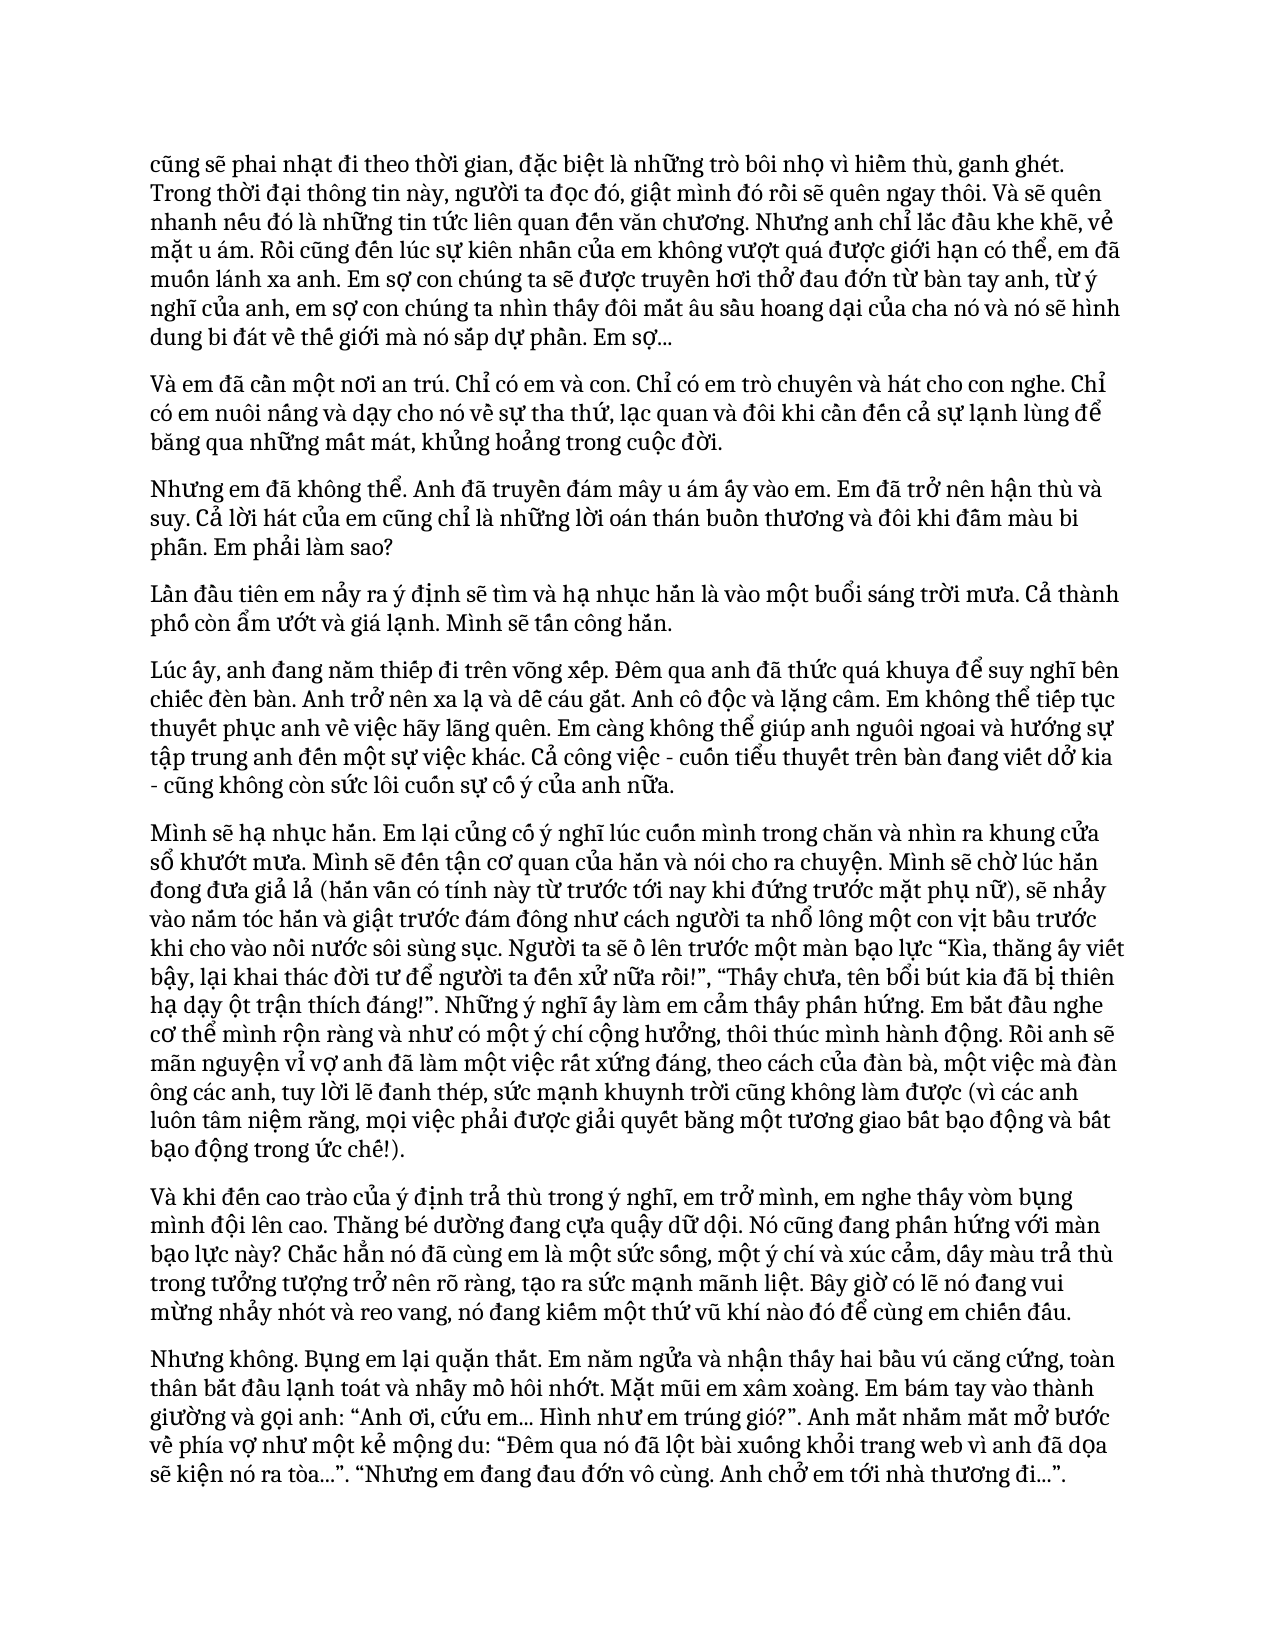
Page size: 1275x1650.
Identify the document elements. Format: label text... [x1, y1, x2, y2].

text Và em đã cần một nơi an trú. Chỉ có em và con. Chỉ có em trò chuyên và hát cho con nghe. Chỉ có em nuôi nấng và dạy cho nó về sự tha thứ, lạc quan và đôi khi cần đến cả sự lạnh lùng để băng qua những mất mát, khủng hoảng trong cuộc đời. [150, 370, 1125, 456]
text Nhưng em đã không thể. Anh đã truyền đám mây u ám ấy vào em. Em đã trở nên hận thù và suy. Cả lời hát của em cũng chỉ là những lời oán thán buồn thương và đôi khi đẫm màu bi phẫn. Em phải làm sao? [150, 475, 1125, 561]
text Lần đầu tiên em nảy ra ý định sẽ tìm và hạ nhục hắn là vào một buổi sáng trời mưa. Cả thành phố còn ẩm ướt và giá lạnh. Mình sẽ tấn công hắn. [150, 580, 1125, 637]
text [150, 1345, 1125, 1489]
text Lúc ấy, anh đang nằm thiếp đi trên võng xếp. Đêm qua anh đã thức quá khuya để suy nghĩ bên chiếc đèn bàn. Anh trở nên xa lạ và dễ cáu gắt. Anh cô độc và lặng câm. Em không thể tiếp tục thuyết phục anh về việc hãy lãng quên. Em càng không thể giúp anh nguôi ngoai và hướng sự tập trung anh đến một sự việc khác. Cả công việc - cuốn tiểu thuyết trên bàn đang viết dở kia - cũng không còn sức lôi cuốn sự cố ý của anh nữa. [150, 656, 1125, 800]
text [150, 150, 1125, 351]
text Mình sẽ hạ nhục hắn. Em lại củng cố ý nghĩ lúc cuốn mình trong chăn và nhìn ra khung cửa sổ khướt mưa. Mình sẽ đến tận cơ quan của hắn và nói cho ra chuyện. Mình sẽ chờ lúc hắn đong đưa giả lả (hắn vẫn có tính này từ trước tới nay khi đứng trước mặt phụ nữ), sẽ nhảy vào nắm tóc hắn và giật trước đám đông như cách người ta nhổ lông một con vịt bầu trước khi cho vào nồi nước sôi sùng sục. Người ta sẽ ồ lên trước một màn bạo lực “Kìa, thằng ấy viết bậy, lại khai thác đời tư để người ta đến xử nữa rồi!”, “Thấy chưa, tên bổi bút kia đã bị thiên hạ dạy ột trận thích đáng!”. Những ý nghĩ ấy làm em cảm thấy phấn hứng. Em bắt đầu nghe cơ thể mình rộn ràng và như có một ý chí cộng hưởng, thôi thúc mình hành động. Rồi anh sẽ mãn nguyện vỉ vợ anh đã làm một việc rất xứng đáng, theo cách của đàn bà, một việc mà đàn ông các anh, tuy lời lẽ đanh thép, sức mạnh khuynh trời cũng không làm được (vì các anh luôn tâm niệm rằng, mọi việc phải được giải quyết bằng một tương giao bất bạo động và bất bạo động trong ức chế!). [150, 819, 1125, 1164]
text Và khi đến cao trào của ý định trả thù trong ý nghĩ, em trở mình, em nghe thấy vòm bụng mình đội lên cao. Thằng bé dường đang cựa quậy dữ dội. Nó cũng đang phấn hứng với màn bạo lực này? Chắc hẳn nó đã cùng em là một sức sống, một ý chí và xúc cảm, dấy màu trả thù trong tưởng tượng trở nên rõ ràng, tạo ra sức mạnh mãnh liệt. Bây giờ có lẽ nó đang vui mừng nhảy nhót và reo vang, nó đang kiếm một thứ vũ khí nào đó để cùng em chiến đấu. [150, 1182, 1125, 1326]
